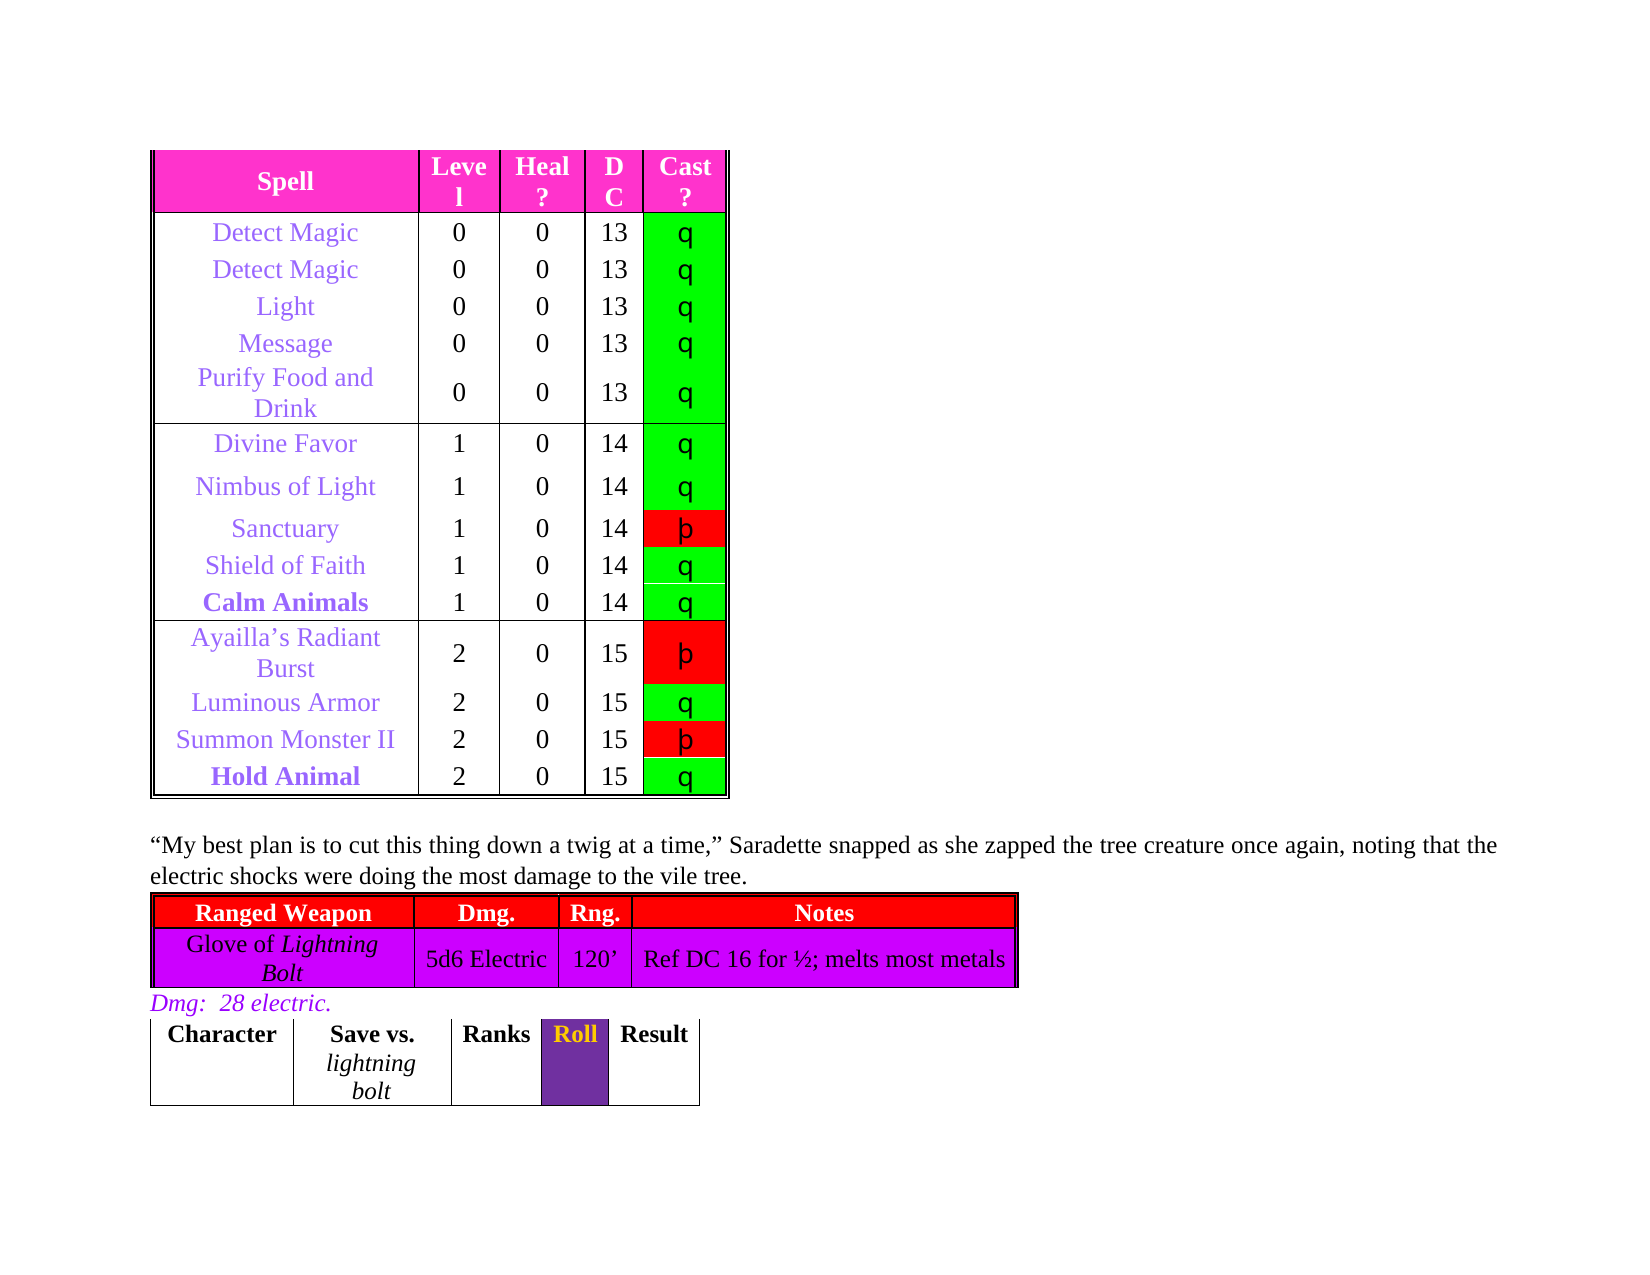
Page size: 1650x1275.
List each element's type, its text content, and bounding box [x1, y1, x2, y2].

table_cell 0 [500, 510, 584, 547]
table_cell 13 [586, 250, 643, 287]
table_cell Nimbus of Light [155, 461, 418, 510]
table_cell þ [644, 721, 725, 757]
table_header Cast? [644, 150, 725, 212]
table_cell Calm Animals [155, 584, 418, 620]
table_header Character [151, 1019, 293, 1105]
table_cell q [644, 250, 725, 287]
table_cell 13 [586, 361, 643, 423]
table_header Rng. [560, 897, 631, 927]
table_cell 15 [586, 758, 643, 794]
table_cell 0 [500, 213, 584, 250]
table_header Ranks [452, 1019, 541, 1105]
text “My best plan is to cut this thing down a twig at a time,” Saradette snapped as she zapped the tree creature once again, noting that the electric shocks were doing the most damage to the vile tree. [150, 830, 1500, 890]
table_cell Detect Magic [155, 250, 418, 287]
table_header Ranged Weapon [155, 897, 413, 927]
table_cell q [644, 547, 725, 583]
table_cell 1 [419, 424, 499, 461]
table_cell 1 [419, 510, 499, 547]
table_cell Shield of Faith [155, 547, 418, 583]
table_cell q [644, 213, 725, 250]
table_cell 15 [586, 721, 643, 757]
table_cell 0 [500, 424, 584, 461]
table_cell 13 [586, 287, 643, 324]
table_header Heal? [501, 150, 584, 212]
table_header Roll [542, 1019, 608, 1105]
table_cell 14 [586, 547, 643, 583]
table_cell 0 [419, 250, 499, 287]
table_cell 0 [500, 287, 584, 324]
table_cell 0 [500, 461, 584, 510]
table_cell 2 [419, 684, 499, 721]
table_cell Ref DC 16 for ½; melts most metals [632, 929, 1014, 987]
table_cell 0 [419, 213, 499, 250]
table_cell 15 [586, 621, 643, 684]
table_cell 0 [500, 361, 584, 423]
table_cell Ayailla’s Radiant Burst [155, 621, 418, 684]
table_cell q [644, 324, 725, 361]
table_cell Light [155, 287, 418, 324]
table_cell 1 [419, 584, 499, 620]
table_header Result [609, 1019, 699, 1105]
table_cell 14 [586, 424, 643, 461]
table_cell Detect Magic [155, 213, 418, 250]
text Dmg: 28 electric. [150, 988, 1500, 1017]
table_cell Luminous Armor [155, 684, 418, 721]
table_cell 0 [500, 324, 584, 361]
table_header Spell [155, 150, 418, 212]
table_cell Glove of Lightning Bolt [155, 929, 414, 987]
table_cell 0 [500, 621, 584, 684]
table_cell 2 [419, 758, 499, 794]
table_cell 1 [419, 461, 499, 510]
table_header DC [586, 150, 642, 212]
table_cell 14 [586, 461, 643, 510]
table_header Dmg. [415, 897, 558, 927]
table_cell q [644, 584, 725, 620]
table_header Level [420, 150, 499, 212]
table_cell q [644, 287, 725, 324]
table_cell q [644, 684, 725, 721]
table_cell Purify Food and Drink [155, 361, 418, 423]
table_cell q [644, 758, 725, 794]
table_cell 0 [500, 758, 584, 794]
table_cell 14 [586, 584, 643, 620]
table_cell 1 [419, 547, 499, 583]
table_cell 15 [586, 684, 643, 721]
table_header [294, 1019, 451, 1105]
table_cell 120’ [559, 929, 631, 987]
table_cell þ [644, 510, 725, 547]
table_cell 0 [419, 324, 499, 361]
table_cell 0 [500, 721, 584, 757]
table_cell 2 [419, 621, 499, 684]
table_cell q [644, 461, 725, 510]
table_cell 0 [419, 287, 499, 324]
table_cell þ [644, 621, 725, 684]
table_header Notes [633, 897, 1014, 927]
table_cell Hold Animal [155, 758, 418, 794]
table_cell Summon Monster II [155, 721, 418, 757]
table_cell 13 [586, 213, 643, 250]
table_cell Message [155, 324, 418, 361]
table_cell 2 [419, 721, 499, 757]
table_cell Sanctuary [155, 510, 418, 547]
table_cell 0 [419, 361, 499, 423]
table_cell q [644, 361, 725, 423]
table_cell 5d6 Electric [415, 929, 558, 987]
table_cell 13 [586, 324, 643, 361]
table_cell 0 [500, 250, 584, 287]
table_cell 14 [586, 510, 643, 547]
table_cell q [644, 424, 725, 461]
table_cell Divine Favor [155, 424, 418, 461]
table_cell 0 [500, 684, 584, 721]
table_cell 0 [500, 584, 584, 620]
table_cell 0 [500, 547, 584, 583]
